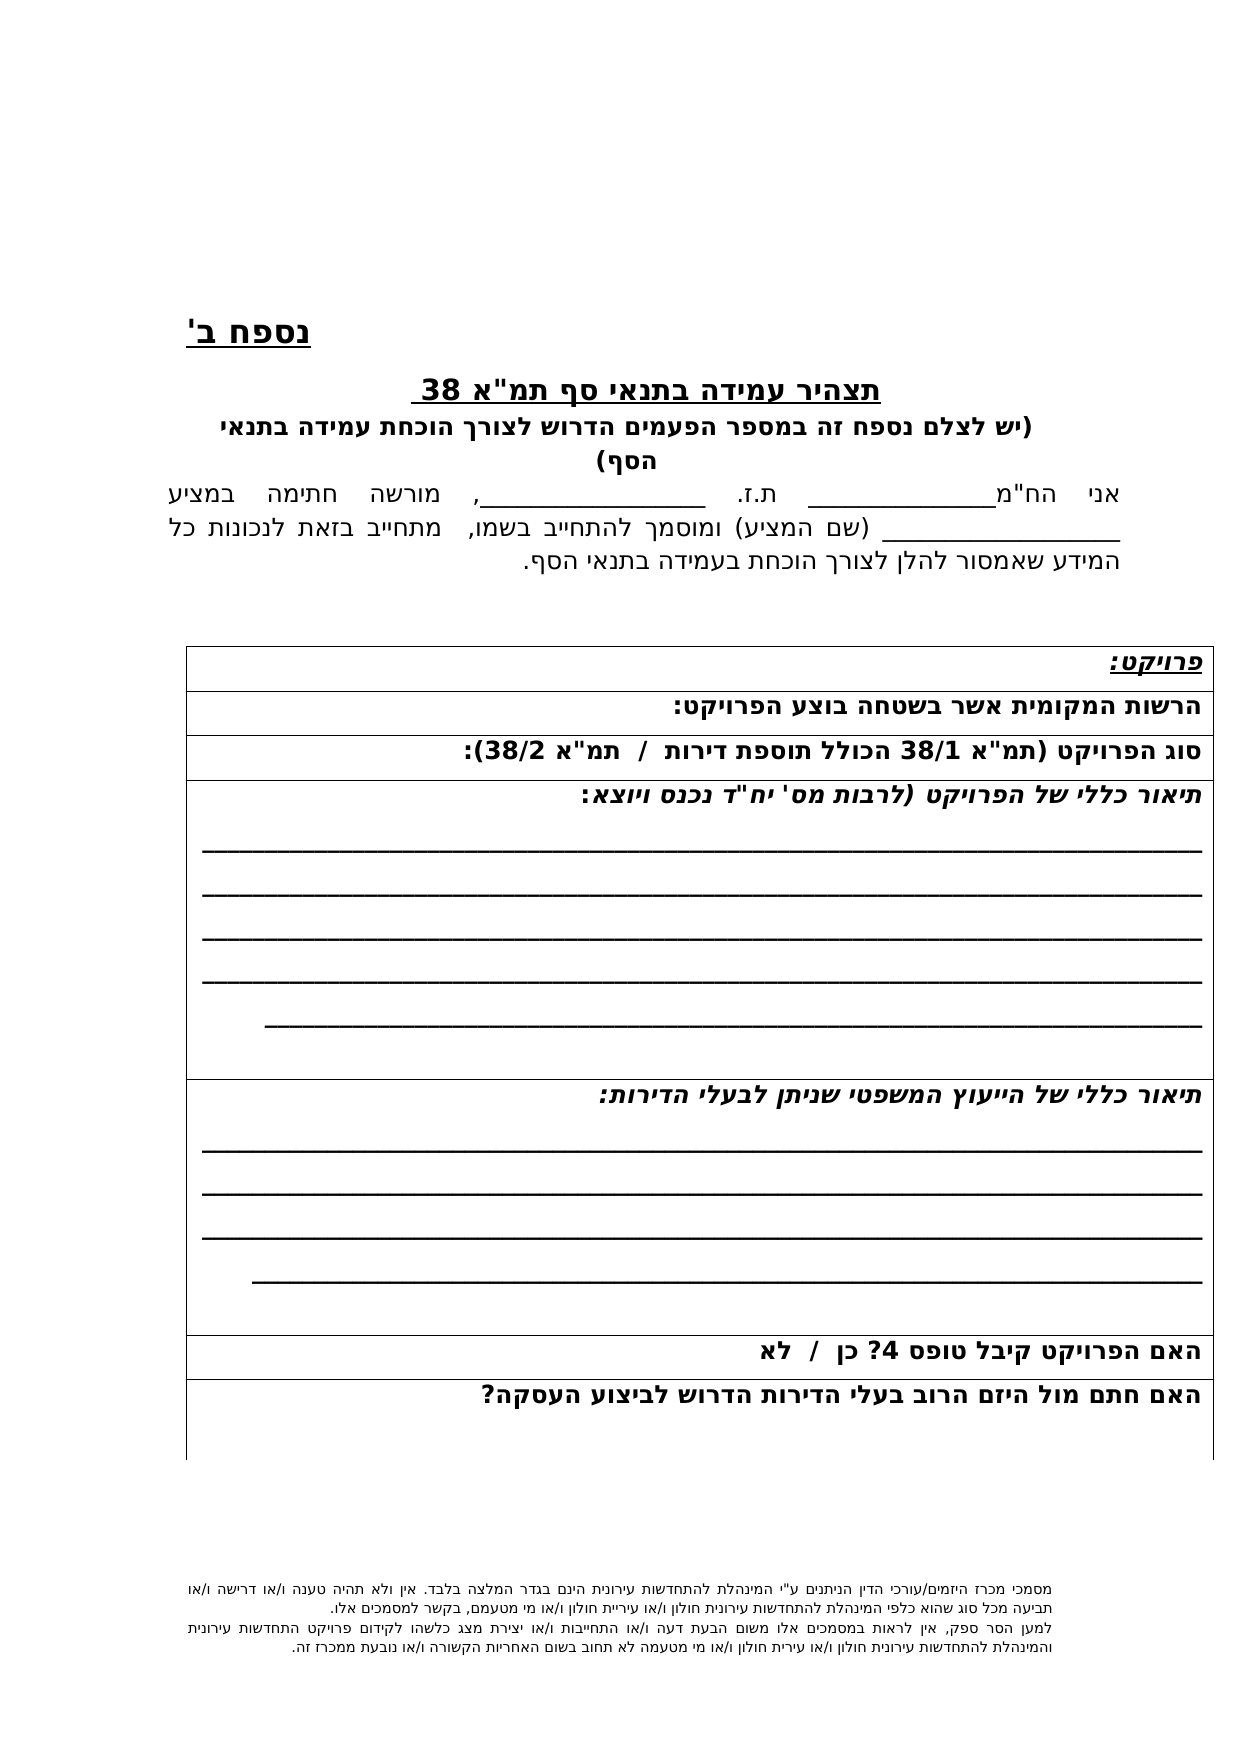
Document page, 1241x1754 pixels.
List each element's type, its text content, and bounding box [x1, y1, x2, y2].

table_cell האם הפרויקט קיבל טופס 4? כן / לא [187, 1336, 1213, 1379]
text אני הח"מ_______________ ת.ז. __________________, מורשה חתימה במציע ___________________ (שם המציע) ומוסמך להתחייב בשמו, מתחייב בזאת לנכונות כל המידע שאמסור להלן לצורך הוכחת בעמידה בתנאי הסף. [167, 479, 1121, 576]
table_cell הרשות המקומית אשר בשטחה בוצע הפרויקט: [187, 692, 1213, 735]
text תצהיר עמידה בתנאי סף תמ"א 38 [186, 373, 1106, 407]
table_cell תיאור כללי של הפרויקט (לרבות מס' יח"ד נכנס ויוצא: ___________________________________________________________________________________________________________________________________________________________________________________________________________________________________________________________________________________________________________________________________________________________________________________________________________ [187, 781, 1213, 1079]
text (יש לצלם נספח זה במספר הפעמים הדרוש לצורך הוכחת עמידה בתנאי הסף) [186, 412, 1067, 475]
table_header פרויקט: [187, 647, 1213, 691]
table_cell האם חתם מול היזם הרוב בעלי הדירות הדרוש לביצוע העסקה? [187, 1380, 1213, 1460]
text נספח ב' [186, 313, 1052, 352]
table_cell סוג הפרויקט (תמ"א 38/1 הכולל תוספת דירות / תמ"א 38/2): [187, 736, 1213, 779]
table_cell תיאור כללי של הייעוץ המשפטי שניתן לבעלי הדירות: ____________________________________________________________________________________________________________________________________________________________________________________________________________________________________________________________________________________________________________________________ [187, 1080, 1213, 1335]
